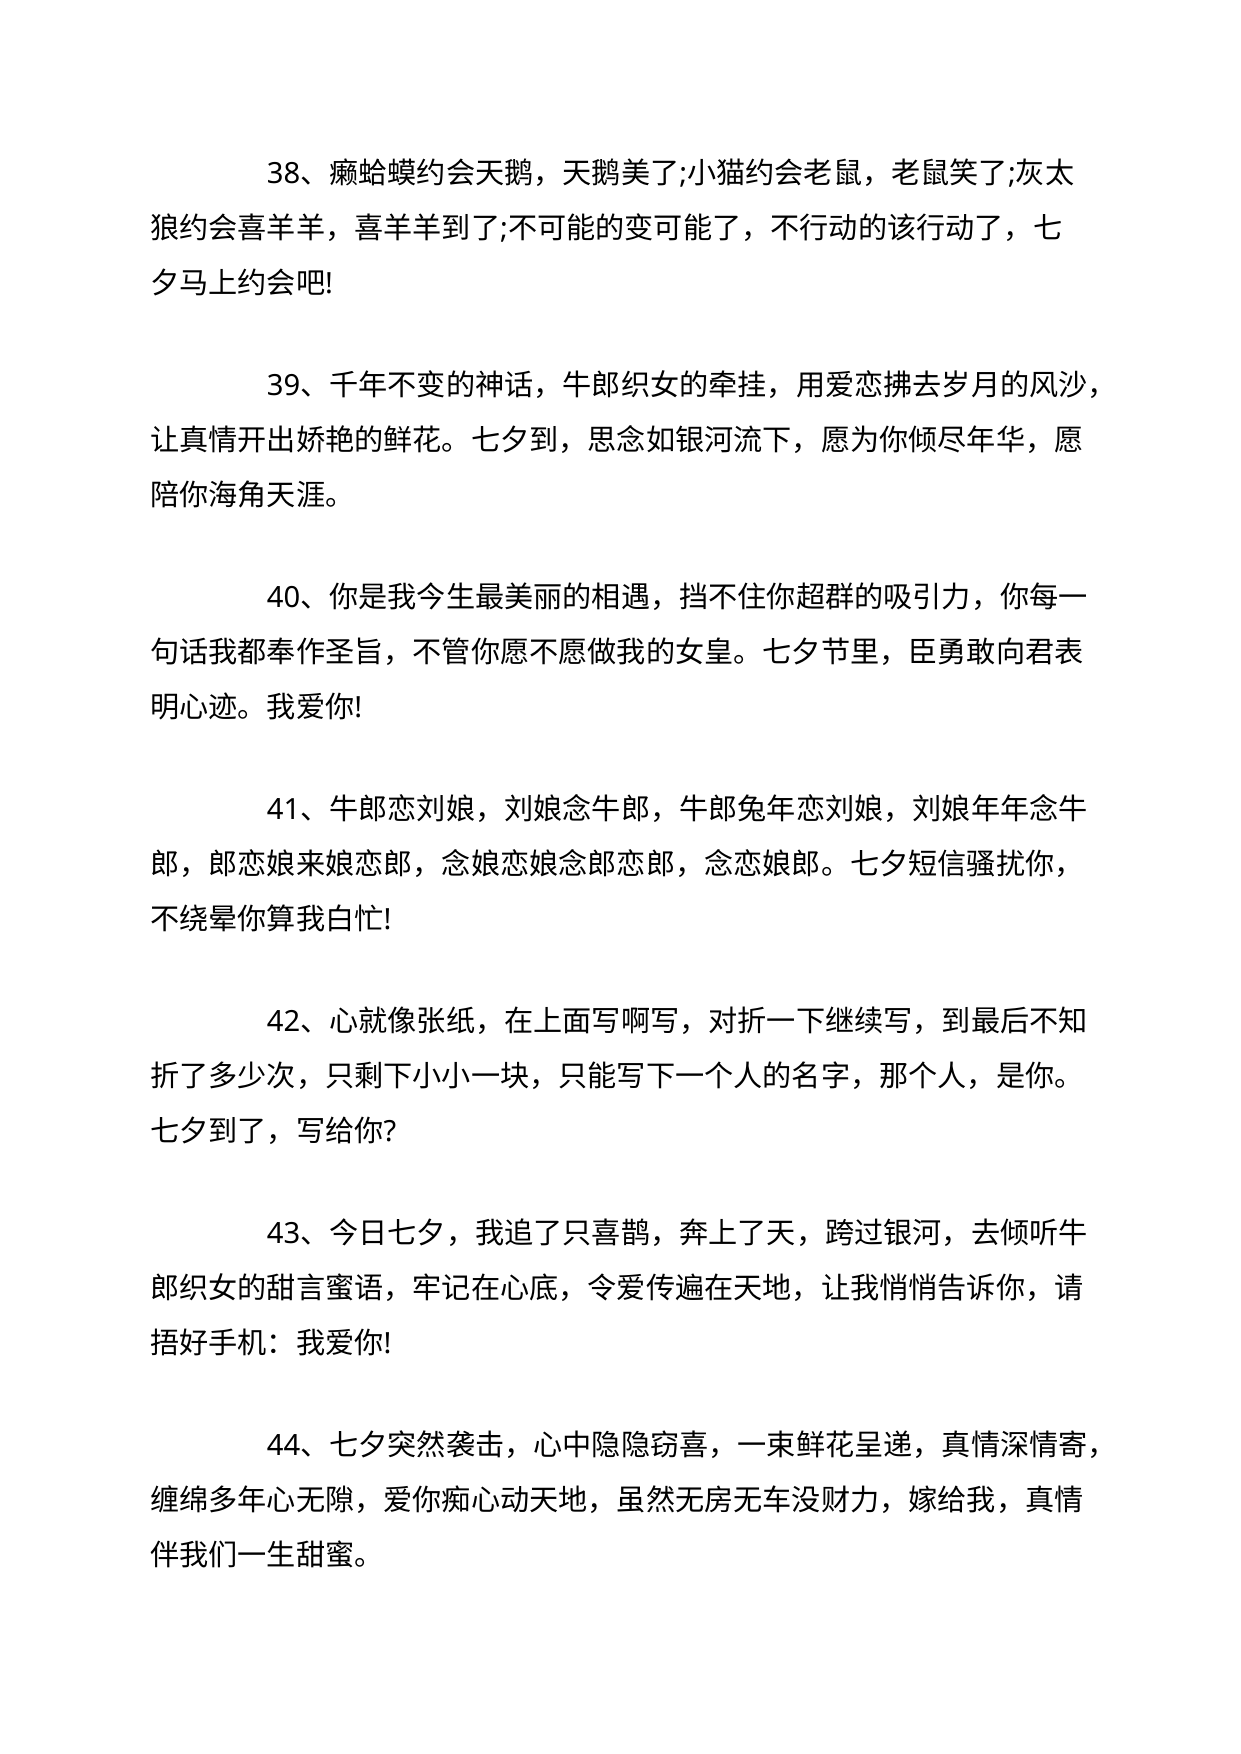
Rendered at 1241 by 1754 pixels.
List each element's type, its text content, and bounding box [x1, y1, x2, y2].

text 40、你是我今生最美丽的相遇，挡不住你超群的吸引力，你每一句话我都奉作圣旨，不管你愿不愿做我的女皇。七夕节里，臣勇敢向君表明心迹。我爱你! [150, 574, 1090, 726]
text 38、癞蛤蟆约会天鹅，天鹅美了;小猫约会老鼠，老鼠笑了;灰太狼约会喜羊羊，喜羊羊到了;不可能的变可能了，不行动的该行动了，七夕马上约会吧! [150, 150, 1090, 302]
text 39、千年不变的神话，牛郎织女的牵挂，用爱恋拂去岁月的风沙，让真情开出娇艳的鲜花。七夕到，思念如银河流下，愿为你倾尽年华，愿陪你海角天涯。 [150, 362, 1090, 514]
text 41、牛郎恋刘娘，刘娘念牛郎，牛郎兔年恋刘娘，刘娘年年念牛郎，郎恋娘来娘恋郎，念娘恋娘念郎恋郎，念恋娘郎。七夕短信骚扰你，不绕晕你算我白忙! [150, 786, 1090, 938]
text 42、心就像张纸，在上面写啊写，对折一下继续写，到最后不知折了多少次，只剩下小小一块，只能写下一个人的名字，那个人，是你。七夕到了，写给你? [150, 997, 1090, 1150]
text 44、七夕突然袭击，心中隐隐窃喜，一束鲜花呈递，真情深情寄，缠绵多年心无隙，爱你痴心动天地，虽然无房无车没财力，嫁给我，真情伴我们一生甜蜜。 [150, 1421, 1090, 1573]
text 43、今日七夕，我追了只喜鹊，奔上了天，跨过银河，去倾听牛郎织女的甜言蜜语，牢记在心底，令爱传遍在天地，让我悄悄告诉你，请捂好手机：我爱你! [150, 1209, 1090, 1362]
